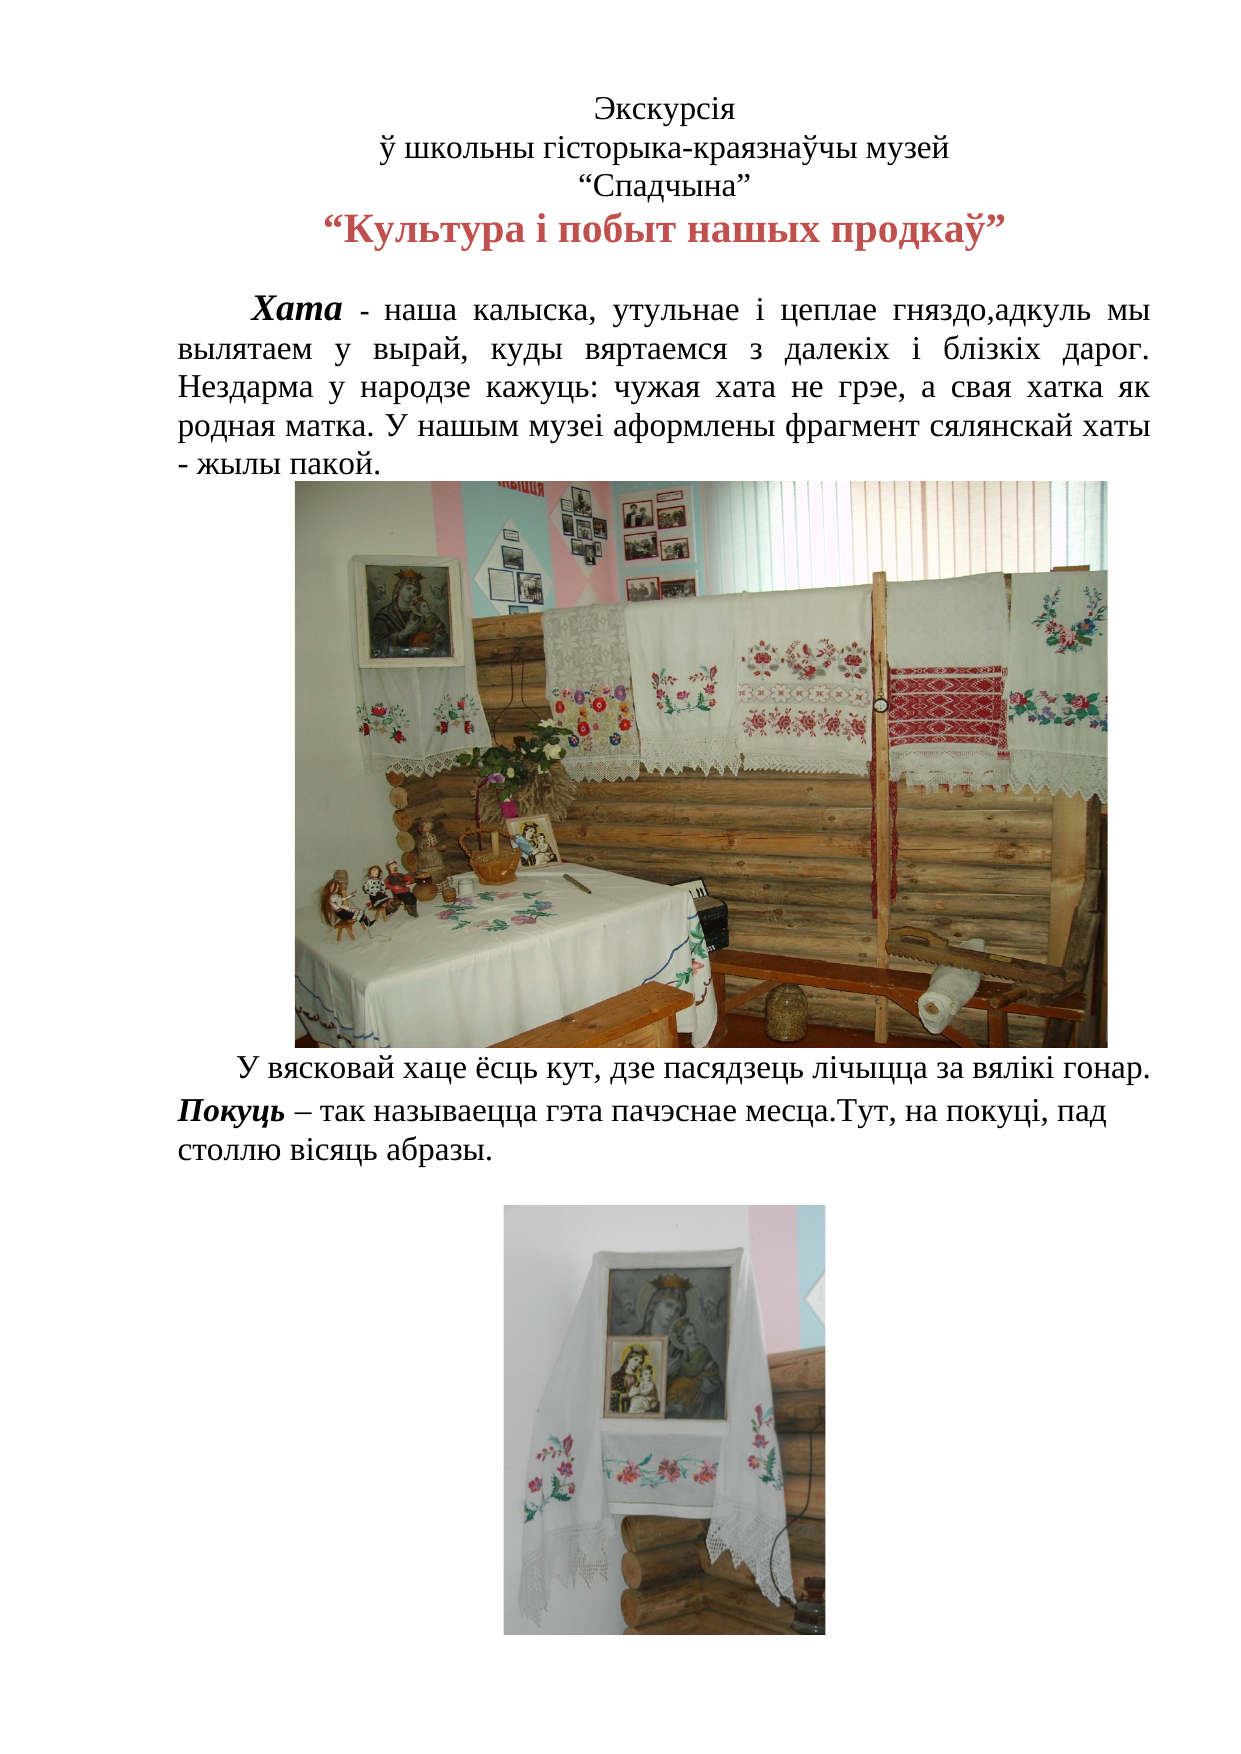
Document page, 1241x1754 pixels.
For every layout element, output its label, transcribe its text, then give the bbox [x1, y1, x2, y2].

text “Культура і побыт нашых продкаў” [177, 204, 1152, 252]
text Хата - наша калыска, утульнае і цеплае гняздо,адкуль мы вылятаем у вырай, куды вяртаемся з далекіх і блізкіх дарог. Нездарма у народзе кажуць: чужая хата не грэе, а свая хатка як родная матка. У нашым музеі аформлены фрагмент сялянскай хаты - жылы пакой. [177, 285, 1152, 482]
picture [503, 1205, 826, 1635]
text ў школьны гісторыка-краязнаўчы музей [177, 127, 1152, 165]
text “Спадчына” [177, 165, 1152, 204]
picture [294, 481, 1108, 1048]
text У вясковай хаце ёсць кут, дзе пасядзець лічыцца за вялікі гонар. Покуць – так называецца гэта пачэснае месца.Тут, на покуці, пад столлю вісяць абразы. [177, 1048, 1152, 1167]
text Экскурсія [177, 89, 1152, 127]
